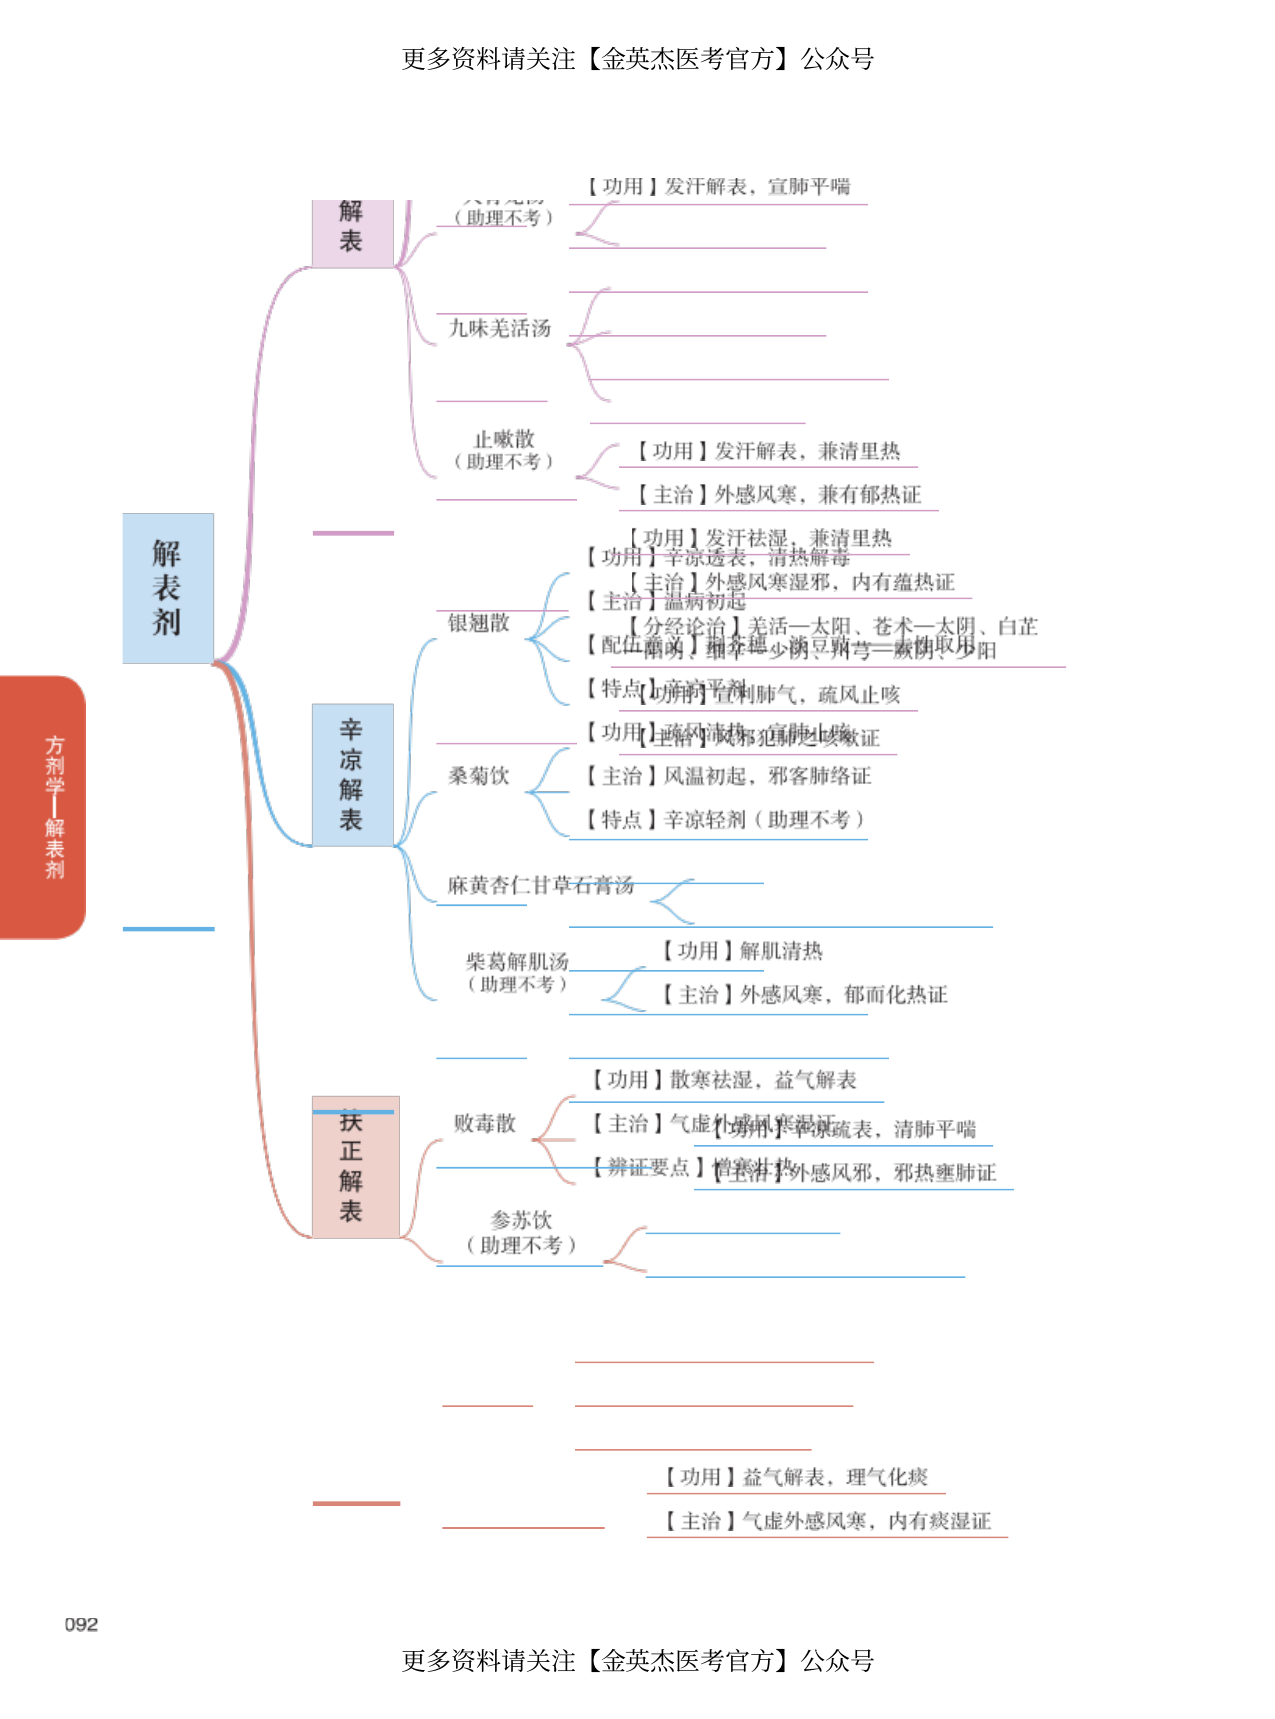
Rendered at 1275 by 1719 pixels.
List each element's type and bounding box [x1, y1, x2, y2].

picture [0, 675, 86, 940]
picture [668, 1510, 992, 1531]
picture [668, 1466, 929, 1487]
picture [65, 1618, 99, 1632]
picture [122, 200, 1039, 1273]
picture [590, 178, 851, 196]
